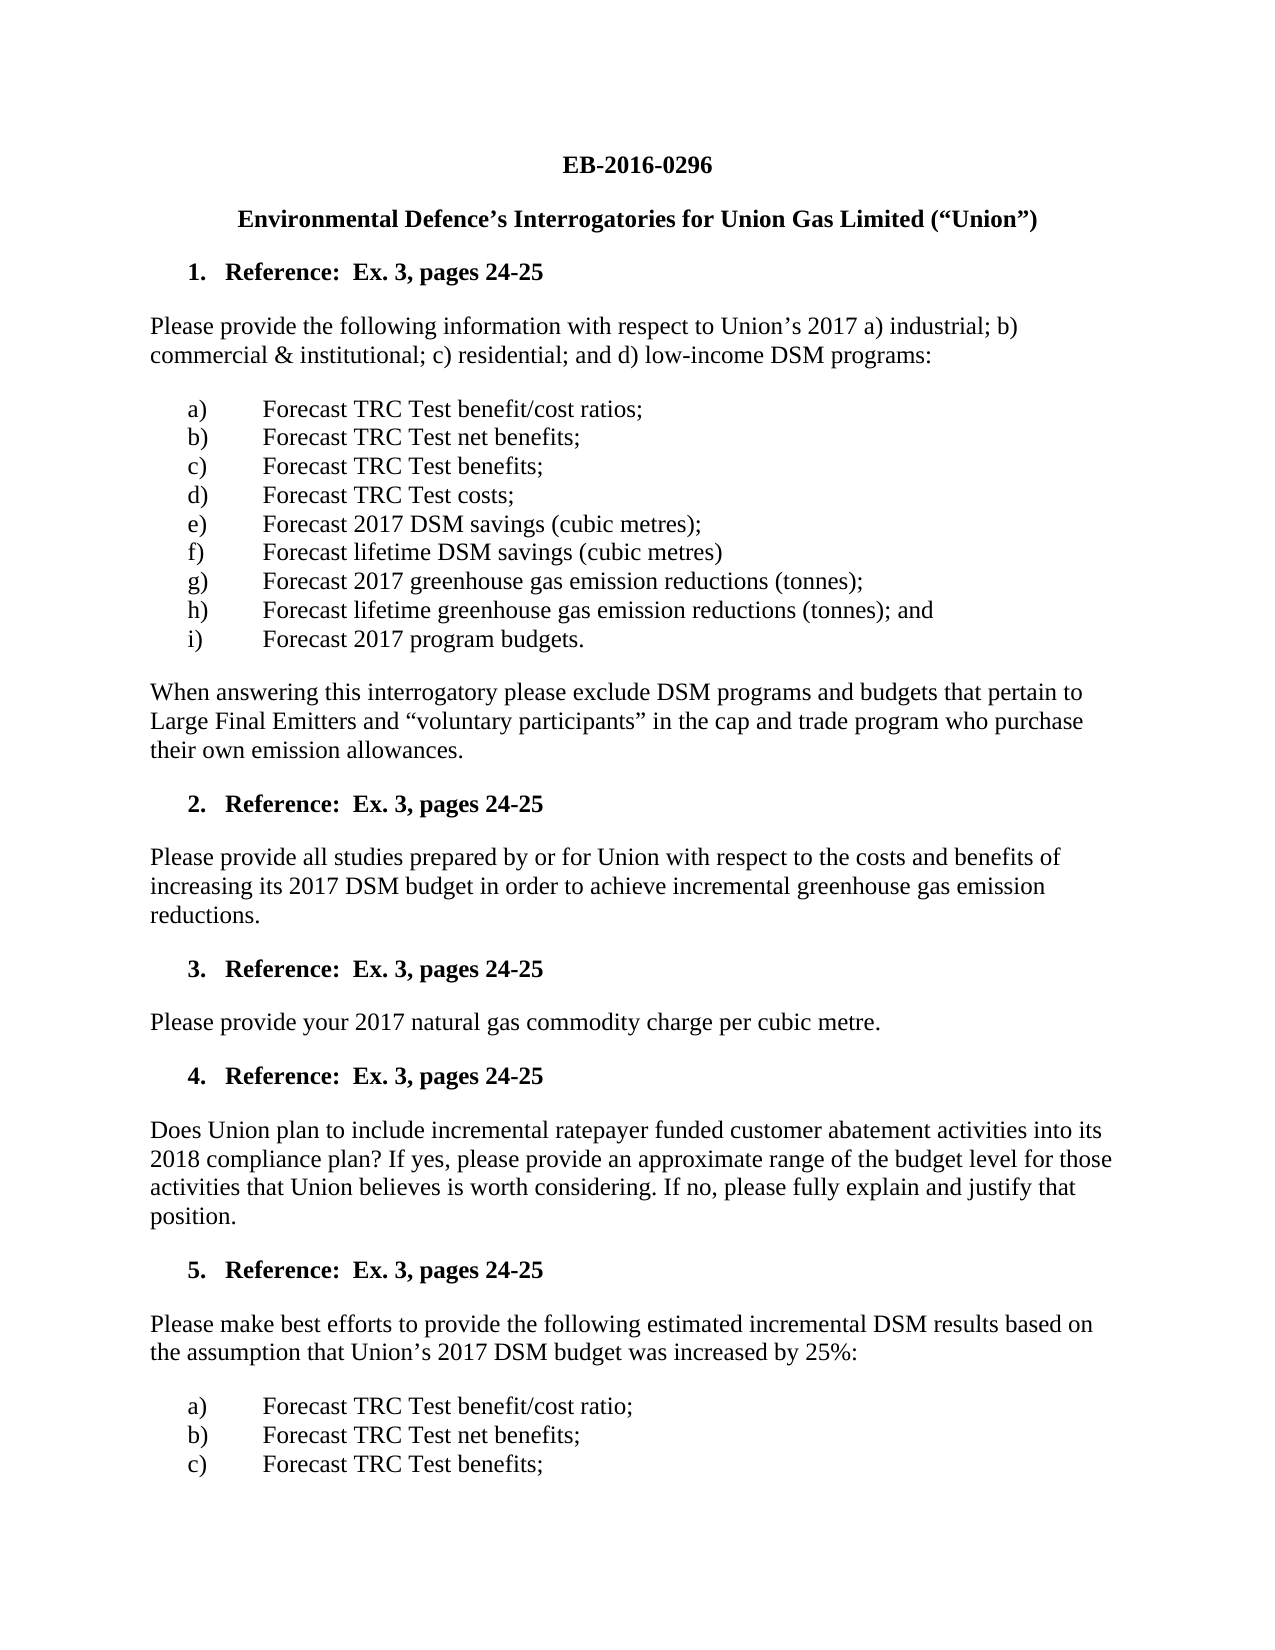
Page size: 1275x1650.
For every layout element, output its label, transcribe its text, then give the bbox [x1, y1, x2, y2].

text Please make best efforts to provide the following estimated incremental DSM results based on the assumption that Union’s 2017 DSM budget was increased by 25%: [150, 1309, 1125, 1366]
list Forecast 2017 DSM savings (cubic metres); [187, 509, 1125, 537]
list Forecast 2017 greenhouse gas emission reductions (tonnes); [187, 566, 1125, 595]
list Reference: Ex. 3, pages 24-25 [187, 789, 1125, 817]
list Forecast TRC Test costs; [187, 480, 1125, 509]
text Does Union plan to include incremental ratepayer funded customer abatement activities into its 2018 compliance plan? If yes, please provide an approximate range of the budget level for those activities that Union believes is worth considering. If no, please fully explain and justify that position. [150, 1115, 1125, 1230]
text Please provide your 2017 natural gas commodity charge per cubic metre. [150, 1007, 1125, 1036]
list Forecast lifetime greenhouse gas emission reductions (tonnes); and [187, 595, 1125, 624]
text EB-2016-0296 [150, 150, 1125, 179]
list Forecast TRC Test benefit/cost ratios; [187, 394, 1125, 422]
list Forecast lifetime DSM savings (cubic metres) [187, 537, 1125, 566]
list Reference: Ex. 3, pages 24-25 [187, 1061, 1125, 1090]
list Forecast TRC Test benefits; [187, 451, 1125, 480]
list Reference: Ex. 3, pages 24-25 [187, 1255, 1125, 1284]
text Please provide the following information with respect to Union’s 2017 a) industrial; b) commercial & institutional; c) residential; and d) low-income DSM programs: [150, 311, 1125, 369]
list Forecast TRC Test benefit/cost ratio; [187, 1391, 1125, 1420]
list Forecast TRC Test net benefits; [187, 422, 1125, 451]
list Forecast TRC Test net benefits; [187, 1420, 1125, 1449]
list Forecast 2017 program budgets. [187, 624, 1125, 652]
list Forecast TRC Test benefits; [187, 1449, 1125, 1477]
list Reference: Ex. 3, pages 24-25 [187, 954, 1125, 982]
text Please provide all studies prepared by or for Union with respect to the costs and benefits of increasing its 2017 DSM budget in order to achieve incremental greenhouse gas emission reductions. [150, 842, 1125, 929]
text Environmental Defence’s Interrogatories for Union Gas Limited (“Union”) [150, 204, 1125, 232]
list Reference: Ex. 3, pages 24-25 [187, 257, 1125, 286]
text When answering this interrogatory please exclude DSM programs and budgets that pertain to Large Final Emitters and “voluntary participants” in the cap and trade program who purchase their own emission allowances. [150, 677, 1125, 764]
